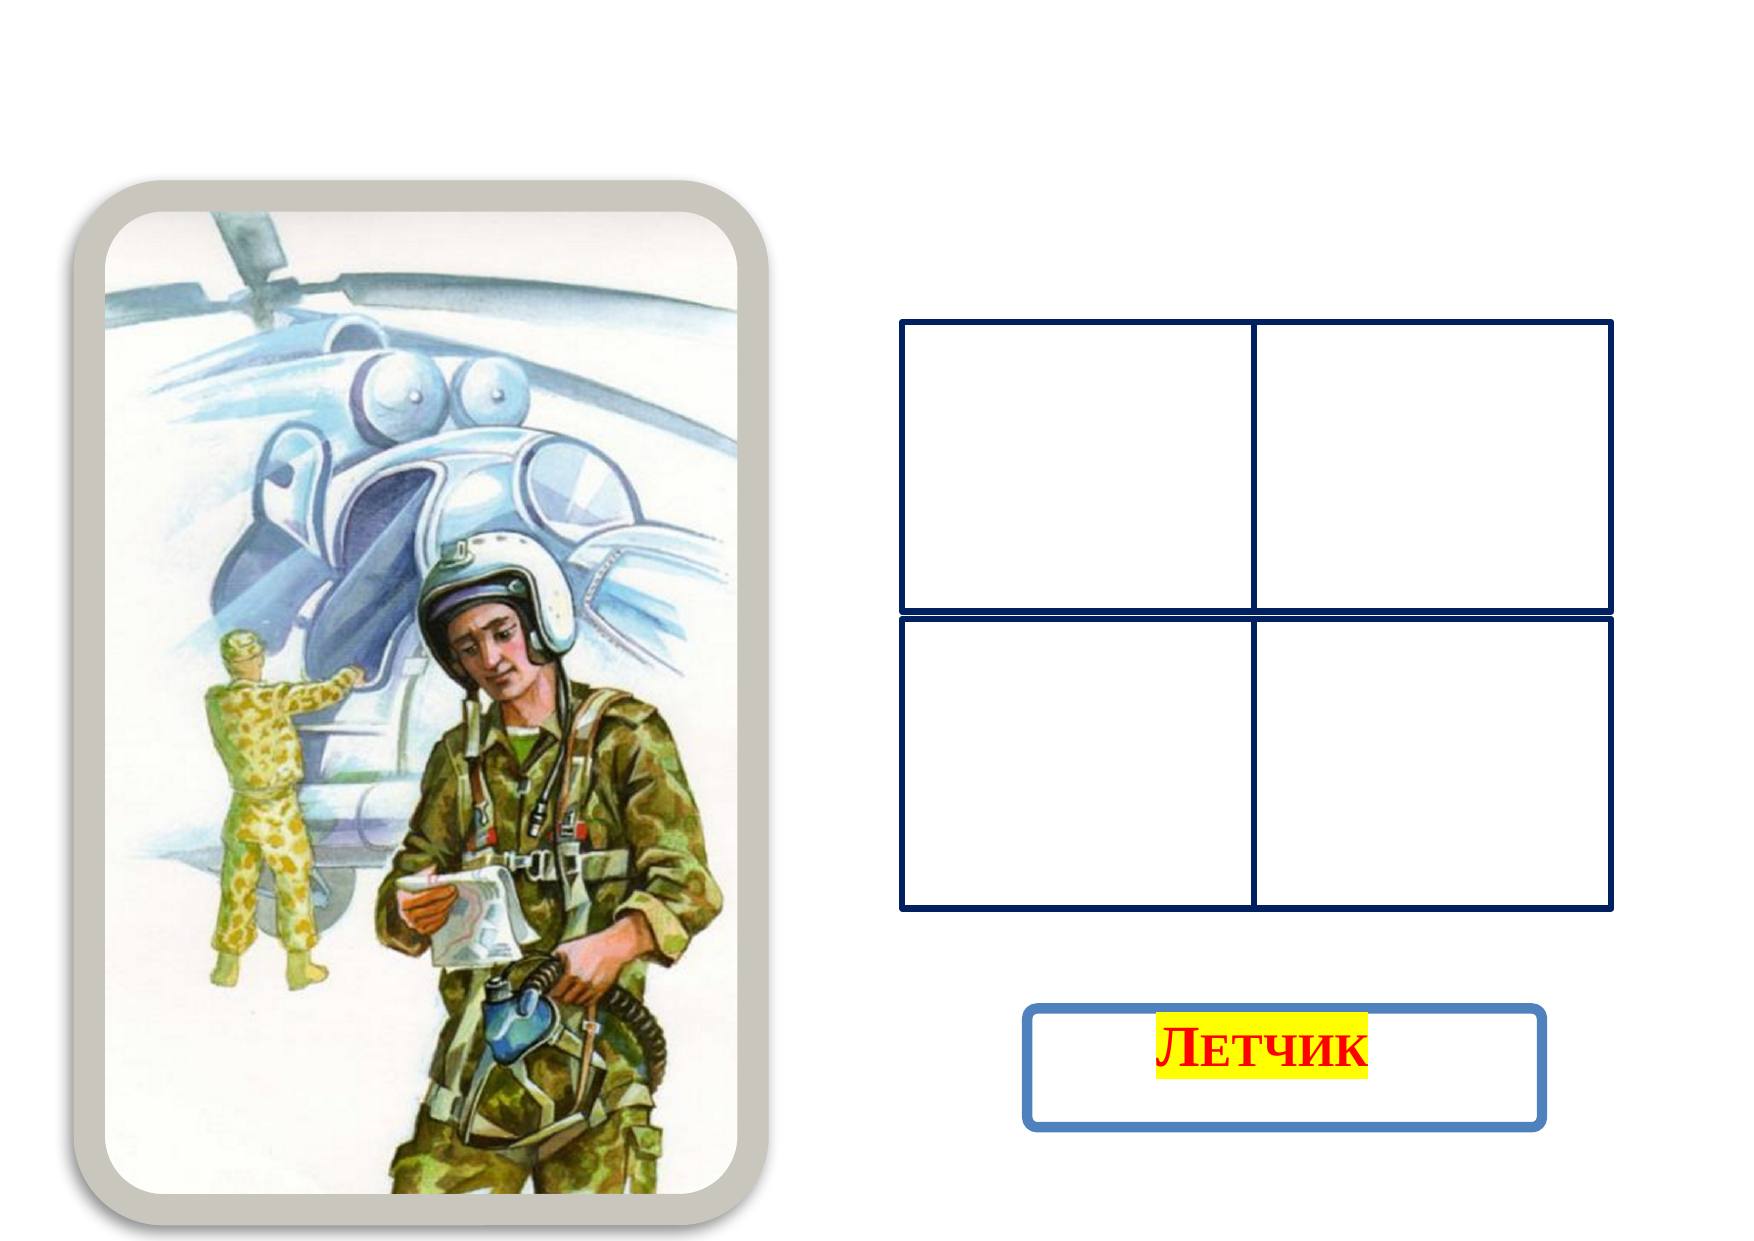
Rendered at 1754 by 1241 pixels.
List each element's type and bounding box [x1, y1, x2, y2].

picture [105, 212, 737, 1194]
